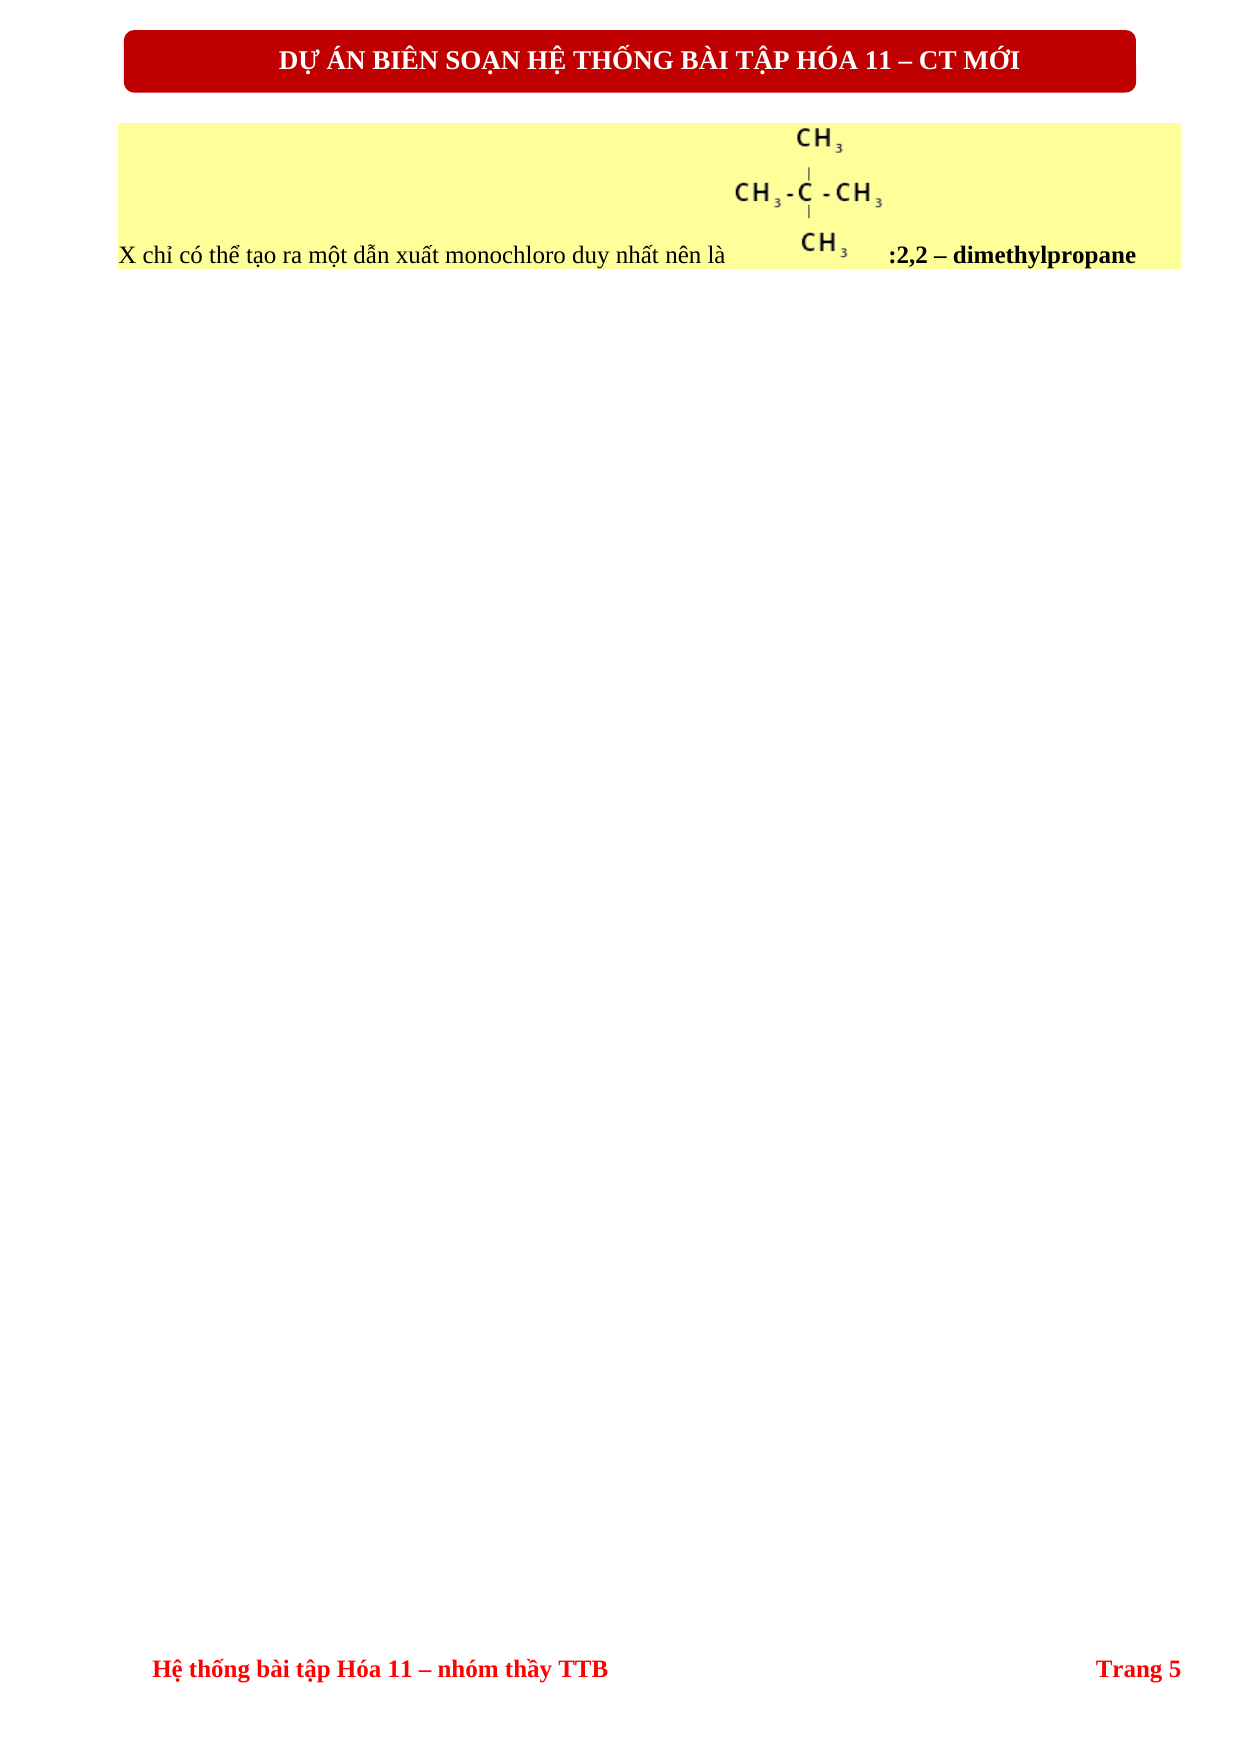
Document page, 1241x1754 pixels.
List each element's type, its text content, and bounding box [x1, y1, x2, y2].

text X chỉ có thể tạo ra một dẫn xuất monochloro duy nhất nên là :2,2 – dimethylpropane [118, 123, 1181, 269]
